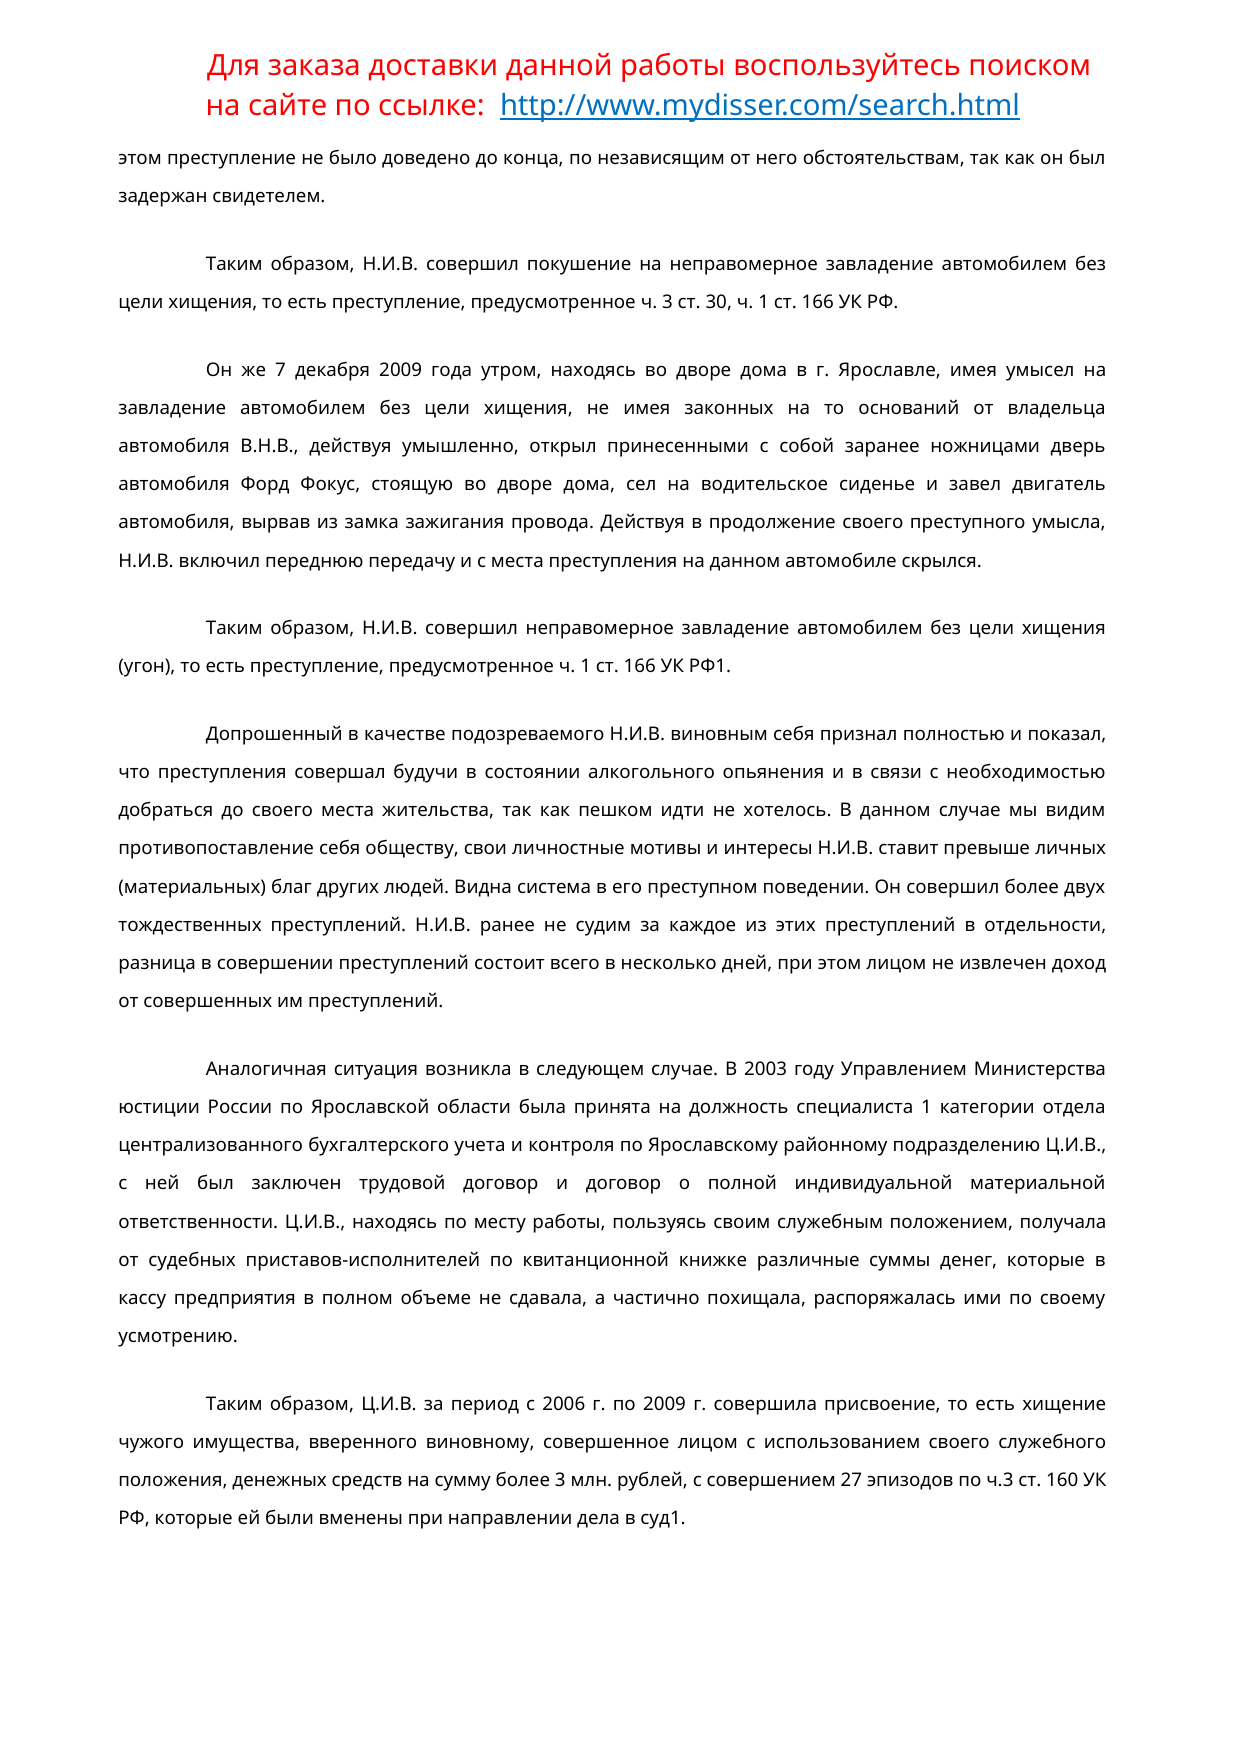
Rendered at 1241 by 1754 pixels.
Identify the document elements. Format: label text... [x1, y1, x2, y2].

text Допрошенный в качестве подозреваемого Н.И.В. виновным себя признал полностью и показал, что преступления совершал будучи в состоянии алкогольного опьянения и в связи с необходимостью добраться до своего места жительства, так как пешком идти не хотелось. В данном случае мы видим противопоставление себя обществу, свои личностные мотивы и интересы Н.И.В. ставит превыше личных (материальных) благ других людей. Видна система в его преступном поведении. Он совершил более двух тождественных преступлений. Н.И.В. ранее не судим за каждое из этих преступлений в отдельности, разница в совершении преступлений состоит всего в несколько дней, при этом лицом не извлечен доход от совершенных им преступлений. [118, 720, 1107, 1013]
text Таким образом, Ц.И.В. за период с 2006 г. по 2009 г. совершила присвоение, то есть хищение чужого имущества, вверенного виновному, совершенное лицом с использованием своего служебного положения, денежных средств на сумму более 3 млн. рублей, с совершением 27 эпизодов по ч.3 ст. 160 УК РФ, которые ей были вменены при направлении дела в суд1. [118, 1390, 1107, 1530]
text Аналогичная ситуация возникла в следующем случае. В 2003 году Управлением Министерства юстиции России по Ярославской области была принята на должность специалиста 1 категории отдела централизованного бухгалтерского учета и контроля по Ярославскому районному подразделению Ц.И.В., с ней был заключен трудовой договор и договор о полной индивидуальной материальной ответственности. Ц.И.В., находясь по месту работы, пользуясь своим служебным положением, получала от судебных приставов-исполнителей по квитанционной книжке различные суммы денег, которые в кассу предприятия в полном объеме не сдавала, а частично похищала, распоряжалась ими по своему усмотрению. [118, 1055, 1107, 1348]
text Таким образом, Н.И.В. совершил неправомерное завладение автомобилем без цели хищения (угон), то есть преступление, предусмотренное ч. 1 ст. 166 УК РФ1. [118, 614, 1107, 678]
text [118, 144, 1107, 208]
text Он же 7 декабря 2009 года утром, находясь во дворе дома в г. Ярославле, имея умысел на завладение автомобилем без цели хищения, не имея законных на то оснований от владельца автомобиля В.Н.В., действуя умышленно, открыл принесенными с собой заранее ножницами дверь автомобиля Форд Фокус, стоящую во дворе дома, сел на водительское сиденье и завел двигатель автомобиля, вырвав из замка зажигания провода. Действуя в продолжение своего преступного умысла, Н.И.В. включил переднюю передачу и с места преступления на данном автомобиле скрылся. [118, 356, 1107, 572]
